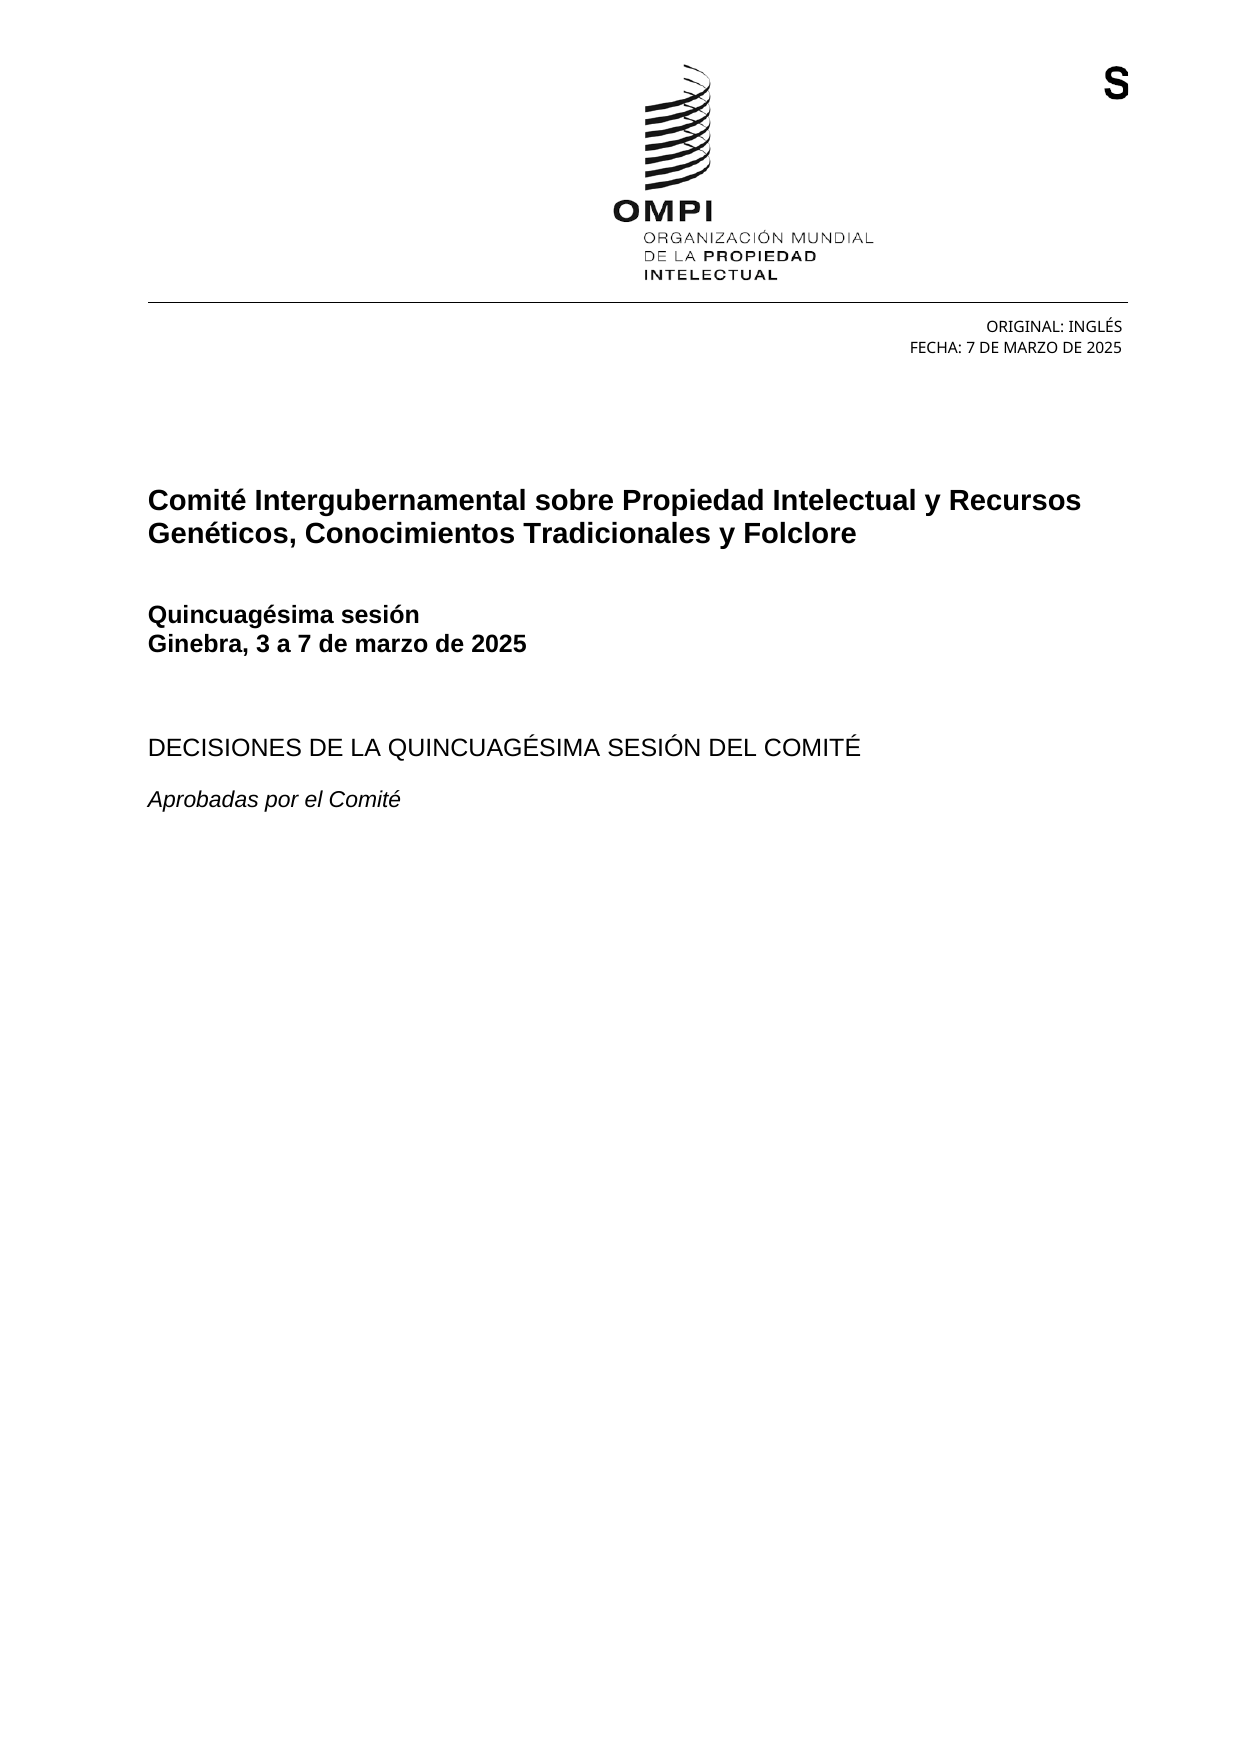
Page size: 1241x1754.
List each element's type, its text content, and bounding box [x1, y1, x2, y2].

text Comité Intergubernamental sobre Propiedad Intelectual y Recursos Genéticos, Conocimientos Tradicionales y Folclore [148, 483, 1122, 550]
text ORIGINAL: Inglés [148, 315, 1122, 337]
text Ginebra, 3 a 7 de marzo de 2025 [148, 629, 1122, 657]
text Aprobadas por el Comité [148, 786, 1122, 813]
picture [611, 59, 1129, 281]
text DECISIONES DE LA QUINCUAGÉSIMA SESIÓN DEL COMITÉ [148, 732, 1122, 761]
text fecha: 7 de marzo de 2025 [148, 337, 1122, 358]
text Quincuagésima sesión [148, 600, 1122, 629]
